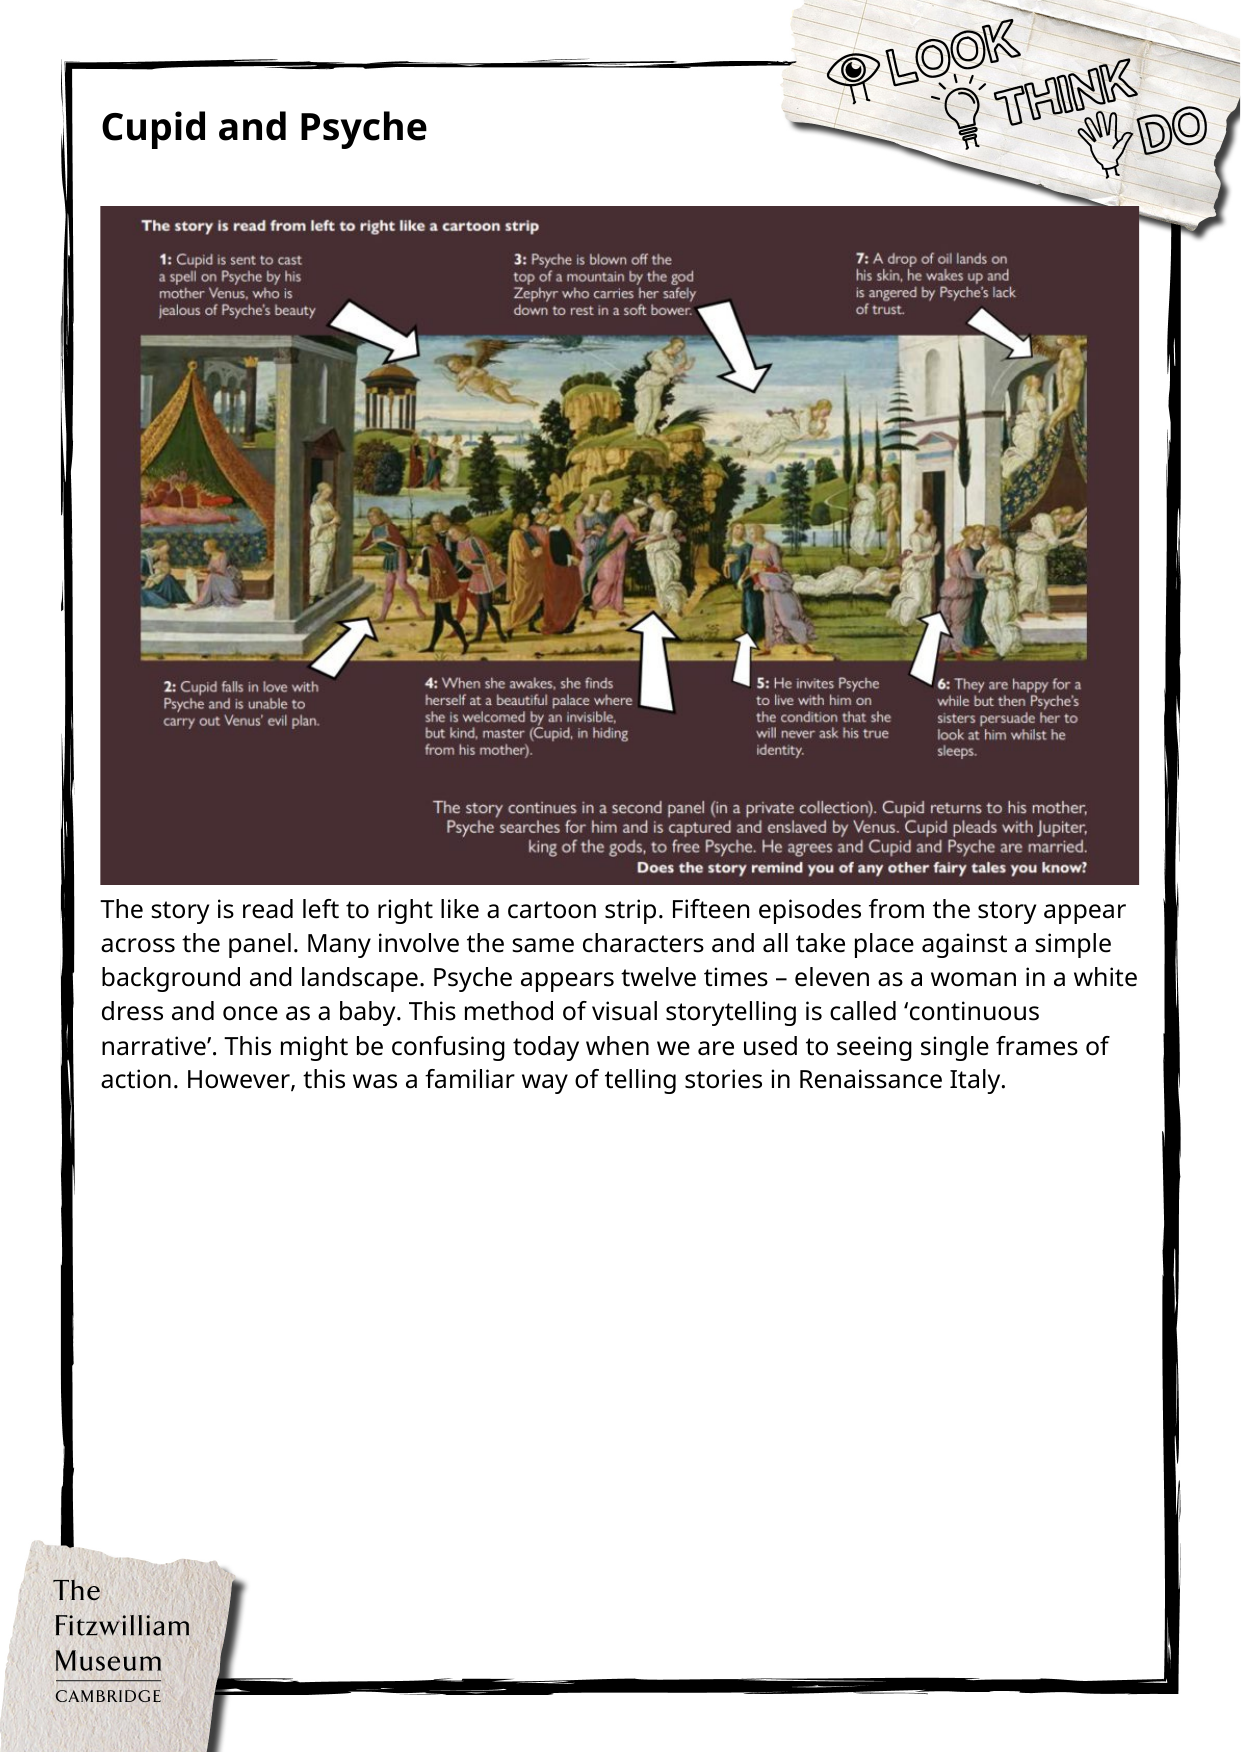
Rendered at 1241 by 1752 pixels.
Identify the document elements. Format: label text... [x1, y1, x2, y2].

picture [0, 0, 1241, 1752]
text The story is read left to right like a cartoon strip. Fifteen episodes from the story appear across the panel. Many involve the same characters and all take place against a simple background and landscape. Psyche appears twelve times – eleven as a woman in a white dress and once as a baby. This method of visual storytelling is called ‘continuous narrative’. This might be confusing today when we are used to seeing single frames of action. However, this was a familiar way of telling stories in Renaissance Italy. [100, 885, 1140, 1096]
